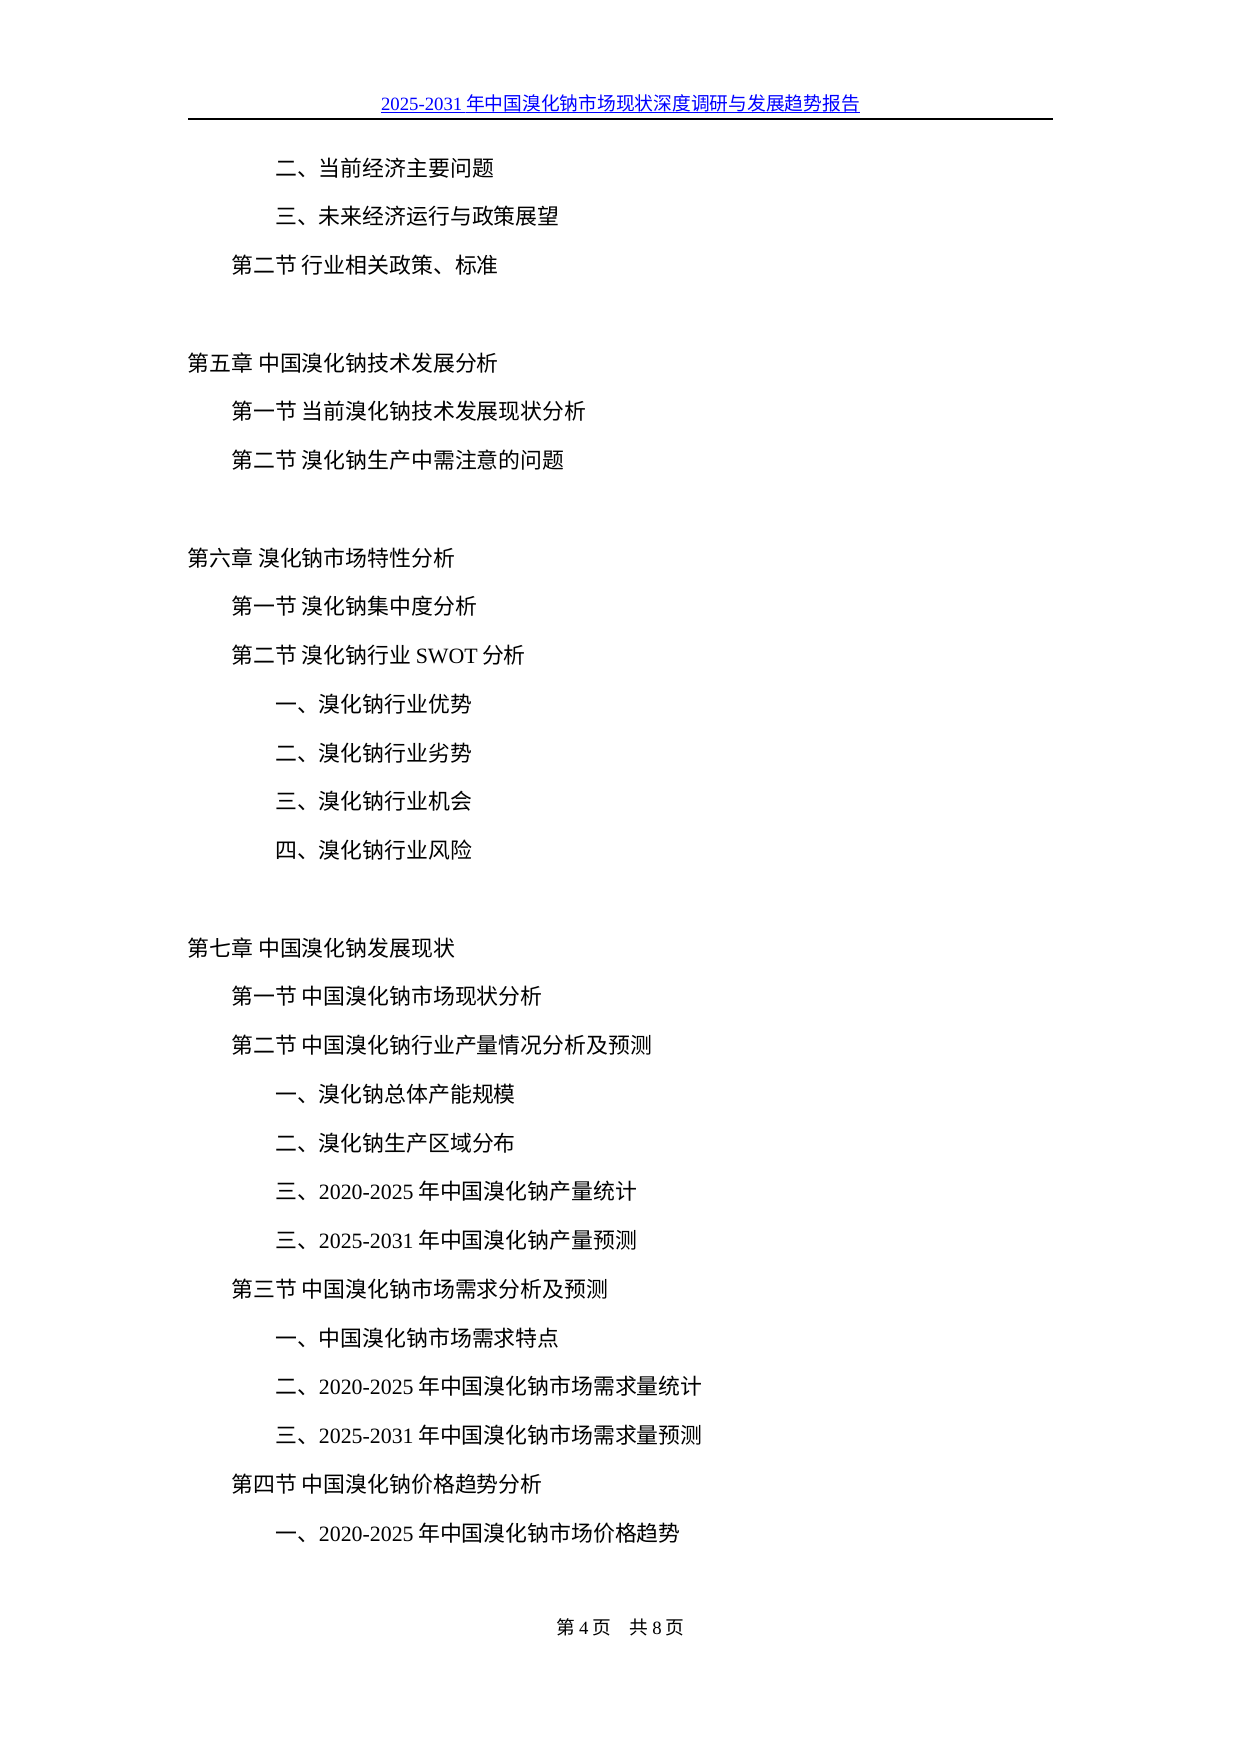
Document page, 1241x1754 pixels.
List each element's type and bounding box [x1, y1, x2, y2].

text [187, 150, 1053, 1548]
